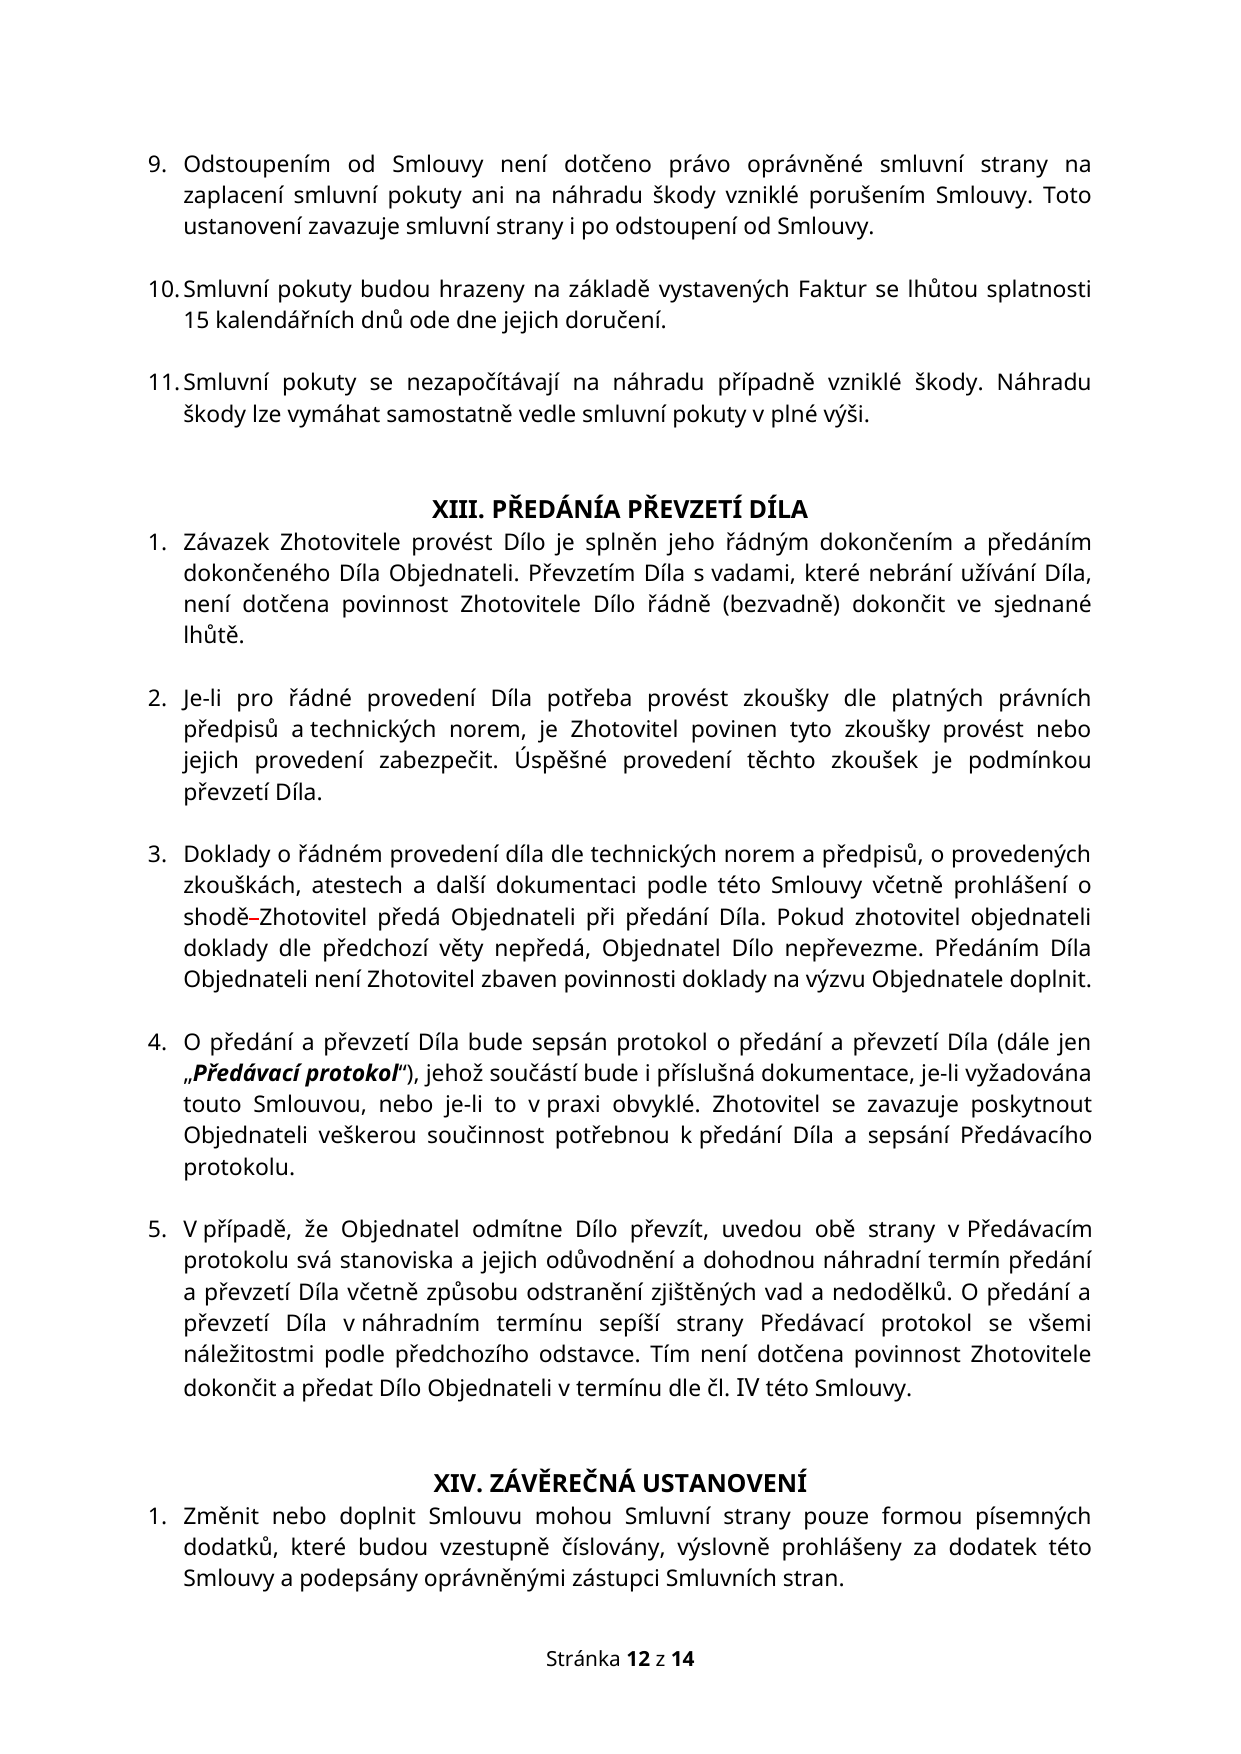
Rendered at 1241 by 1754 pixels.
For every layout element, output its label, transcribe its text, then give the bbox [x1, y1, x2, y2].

list V případě, že Objednatel odmítne Dílo převzít, uvedou obě strany v Předávacím protokolu svá stanoviska a jejich odůvodnění a dohodnou náhradní termín předání a převzetí Díla včetně způsobu odstranění zjištěných vad a nedodělků. O předání a převzetí Díla v náhradním termínu sepíší strany Předávací protokol se všemi náležitostmi podle předchozího odstavce. Tím není dotčena povinnost Zhotovitele dokončit a předat Dílo Objednateli v termínu dle čl. IV této Smlouvy. [148, 1213, 1093, 1403]
subtitle ZÁVĚREČNÁ USTANOVENÍ [148, 1466, 1093, 1500]
list Je-li pro řádné provedení Díla potřeba provést zkoušky dle platných právních předpisů a technických norem, je Zhotovitel povinen tyto zkoušky provést nebo jejich provedení zabezpečit. Úspěšné provedení těchto zkoušek je podmínkou převzetí Díla. [148, 682, 1093, 807]
list Změnit nebo doplnit Smlouvu mohou Smluvní strany pouze formou písemných dodatků, které budou vzestupně číslovány, výslovně prohlášeny za dodatek této Smlouvy a podepsány oprávněnými zástupci Smluvních stran. [148, 1500, 1093, 1593]
list Závazek Zhotovitele provést Dílo je splněn jeho řádným dokončením a předáním dokončeného Díla Objednateli. Převzetím Díla s vadami, které nebrání užívání Díla, není dotčena povinnost Zhotovitele Dílo řádně (bezvadně) dokončit ve sjednané lhůtě. [148, 525, 1093, 650]
subtitle PŘEDÁNÍA PŘEVZETÍ DÍLA [148, 491, 1093, 525]
list Odstoupením od Smlouvy není dotčeno právo oprávněné smluvní strany na zaplacení smluvní pokuty ani na náhradu škody vzniklé porušením Smlouvy. Toto ustanovení zavazuje smluvní strany i po odstoupení od Smlouvy. [148, 148, 1093, 241]
list Smluvní pokuty budou hrazeny na základě vystavených Faktur se lhůtou splatnosti 15 kalendářních dnů ode dne jejich doručení. [148, 273, 1093, 335]
list Doklady o řádném provedení díla dle technických norem a předpisů, o provedených zkouškách, atestech a další dokumentaci podle této Smlouvy včetně prohlášení o shodě Zhotovitel předá Objednateli při předání Díla. Pokud zhotovitel objednateli doklady dle předchozí věty nepředá, Objednatel Dílo nepřevezme. Předáním Díla Objednateli není Zhotovitel zbaven povinnosti doklady na výzvu Objednatele doplnit. [148, 838, 1093, 994]
list O předání a převzetí Díla bude sepsán protokol o předání a převzetí Díla (dále jen „Předávací protokol“), jehož součástí bude i příslušná dokumentace, je-li vyžadována touto Smlouvou, nebo je-li to v praxi obvyklé. Zhotovitel se zavazuje poskytnout Objednateli veškerou součinnost potřebnou k předání Díla a sepsání Předávacího protokolu. [148, 1025, 1093, 1182]
list Smluvní pokuty se nezapočítávají na náhradu případně vzniklé škody. Náhradu škody lze vymáhat samostatně vedle smluvní pokuty v plné výši. [148, 366, 1093, 429]
